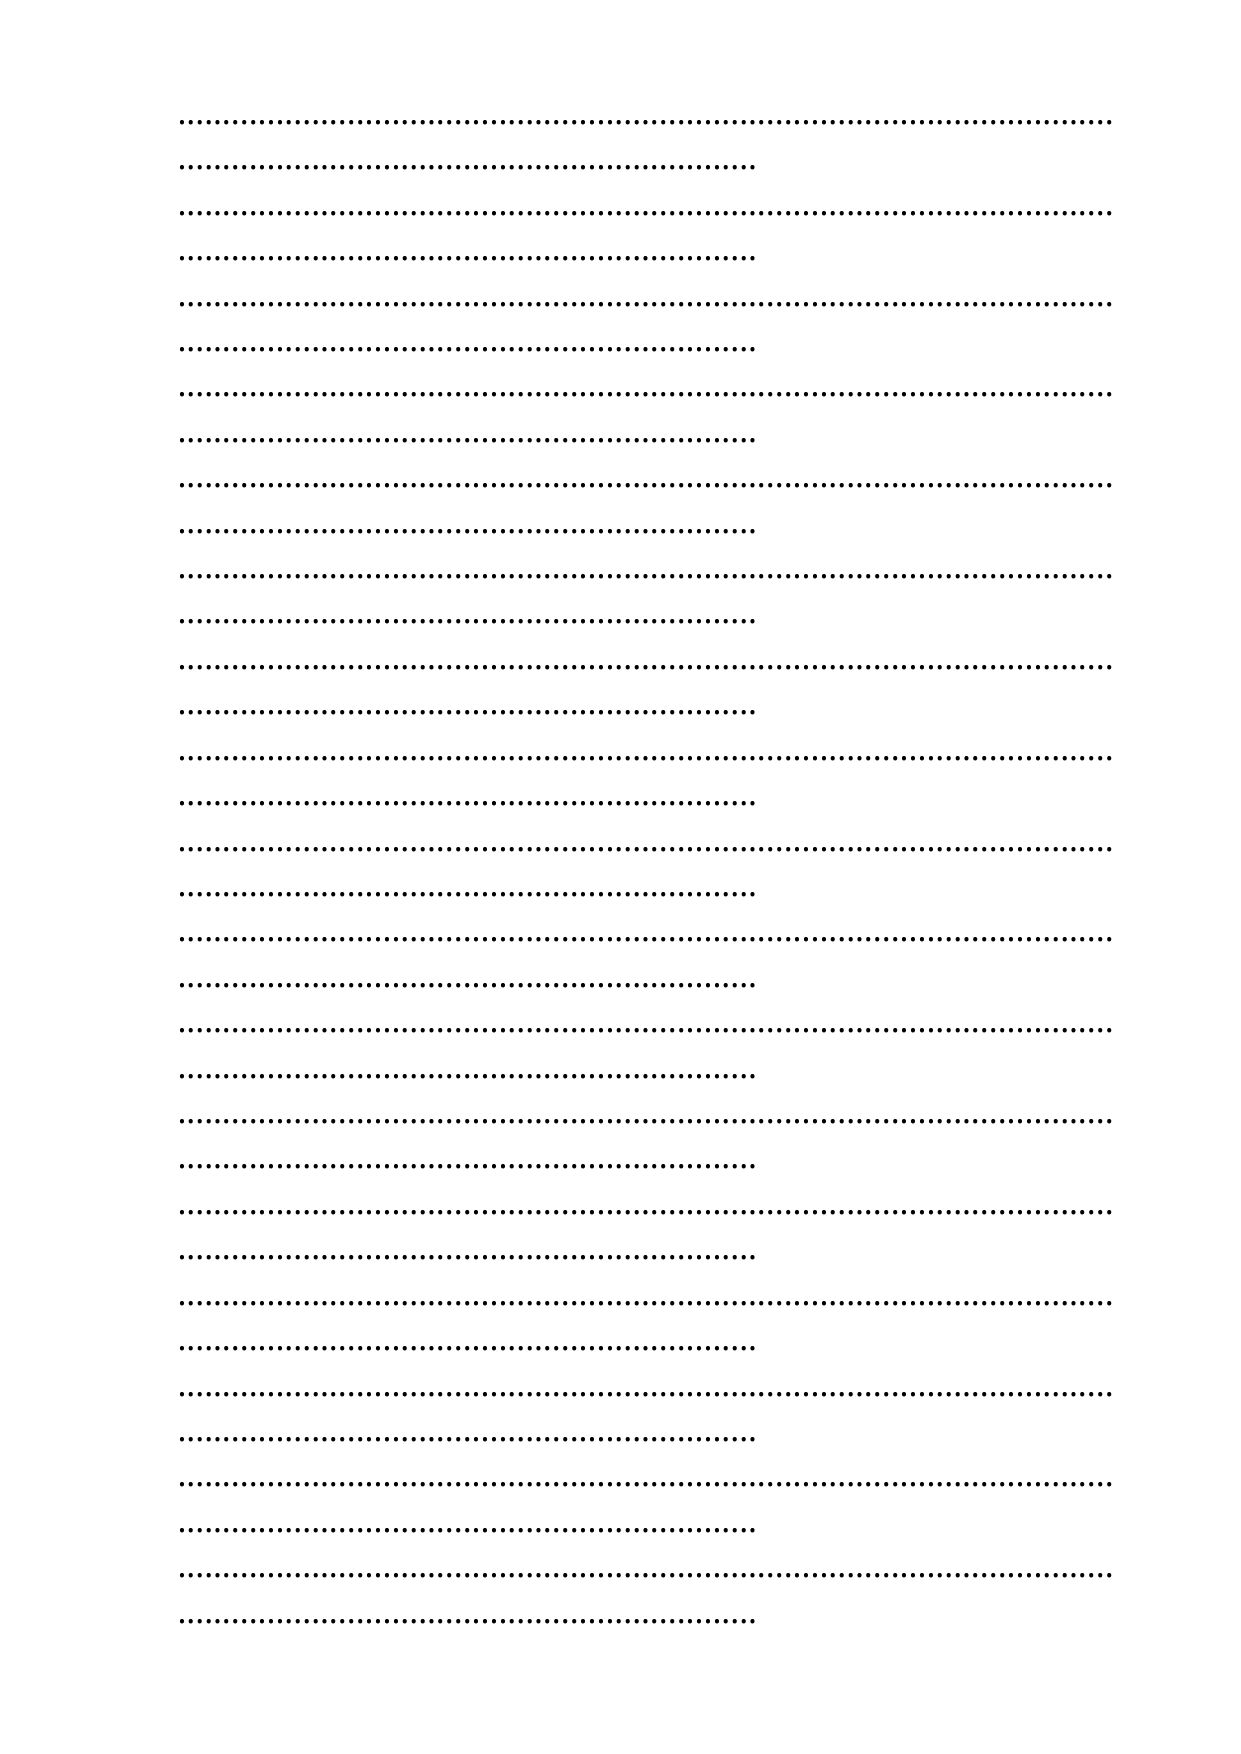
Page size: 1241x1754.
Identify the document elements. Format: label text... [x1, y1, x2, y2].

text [177, 89, 1122, 179]
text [177, 1542, 1122, 1633]
